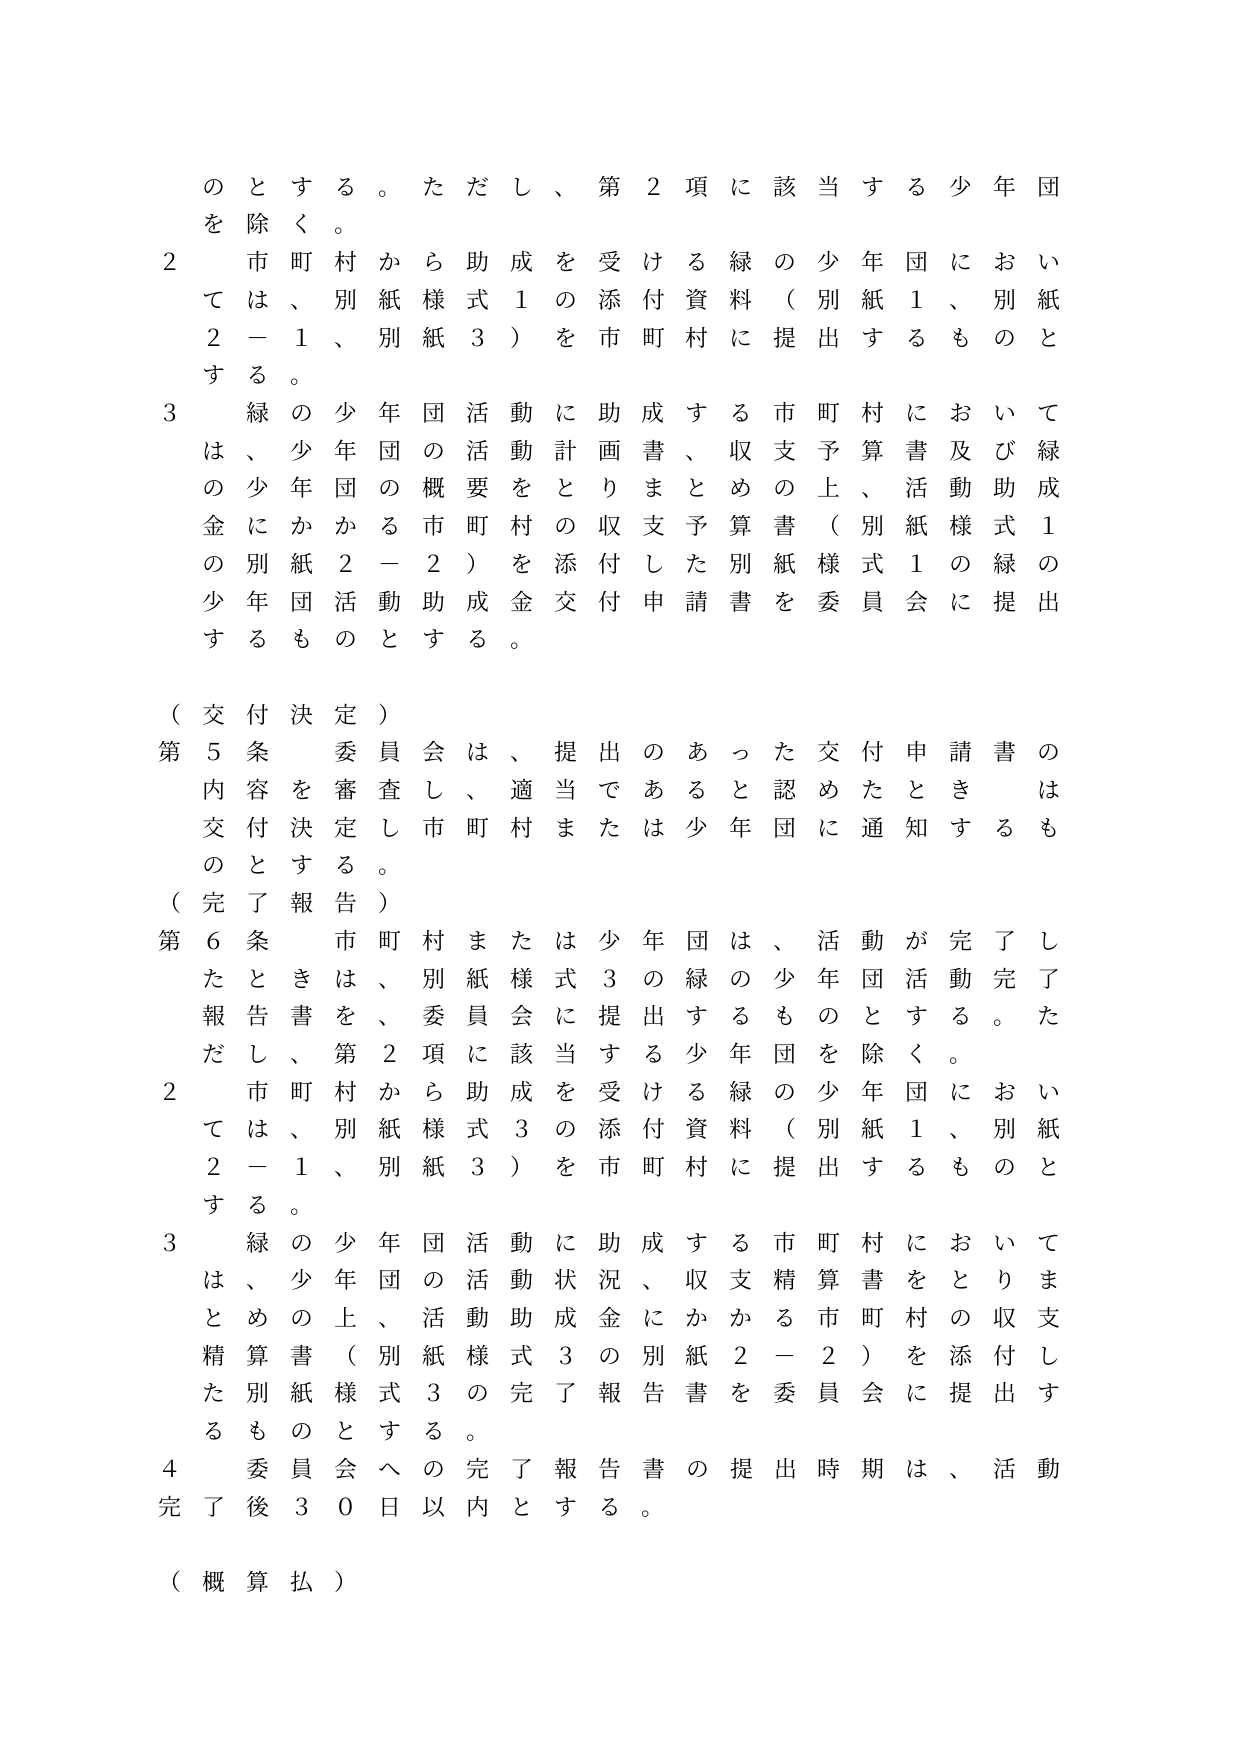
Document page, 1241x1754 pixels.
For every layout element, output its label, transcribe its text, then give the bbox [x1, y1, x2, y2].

text （交付決定） [158, 694, 1082, 732]
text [158, 166, 1082, 242]
text ４ 委員会への完了報告書の提出時期は、活動完了後３０日以内とする。 [158, 1448, 1082, 1524]
text ２ 市町村から助成を受ける緑の少年団においては、別紙様式３の添付資料（別紙１、別紙２－１、別紙３）を市町村に提出するものとする。 [158, 1071, 1082, 1222]
text （概算払） [158, 1562, 1082, 1599]
text 第６条 市町村または少年団は、活動が完了したときは、別紙様式３の緑の少年団活動完了報告書を、委員会に提出するものとする。ただし、第２項に該当する少年団を除く。 [158, 921, 1082, 1071]
text 第５条 委員会は、提出のあった交付申請書の内容を審査し、適当であると認めたとき は、交付決定し市町村または少年団に通知するものとする。 [158, 732, 1082, 883]
text （完了報告） [158, 883, 1082, 921]
text ３ 緑の少年団活動に助成する市町村においては、少年団の活動状況、収支精算書をとりまとめの上、活動助成金にかかる市町村の収支精算書（別紙様式３の別紙２－２）を添付した別紙様式３の完了報告書を委員会に提出するものとする。 [158, 1222, 1082, 1448]
text ２ 市町村から助成を受ける緑の少年団においては、別紙様式１の添付資料（別紙１、別紙２－１、別紙３）を市町村に提出するものとする。 [158, 242, 1082, 393]
text ３ 緑の少年団活動に助成する市町村においては、少年団の活動計画書、収支予算書及び緑の少年団の概要をとりまとめの上、活動助成金にかかる市町村の収支予算書（別紙様式１の別紙２－２）を添付した別紙様式１の緑の少年団活動助成金交付申請書を委員会に提出するものとする。 [158, 393, 1082, 657]
